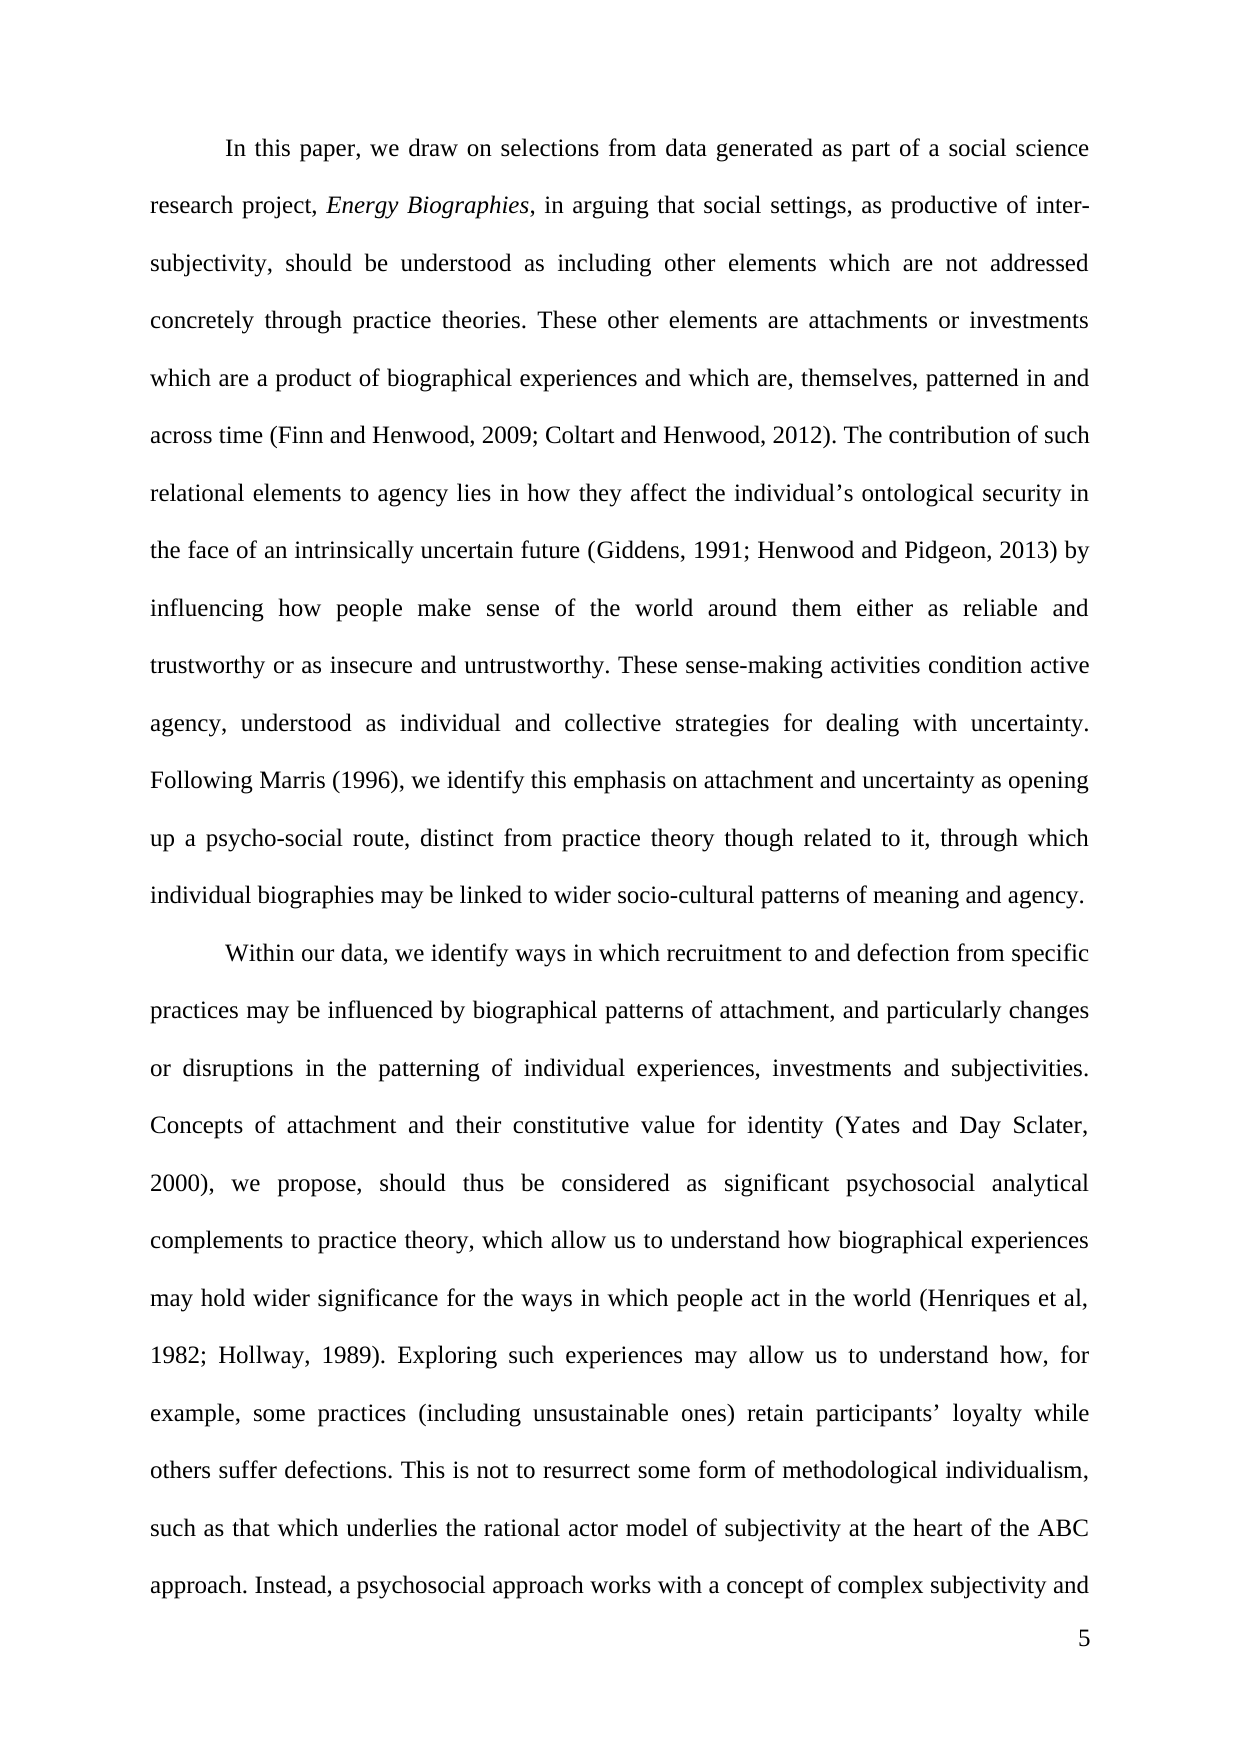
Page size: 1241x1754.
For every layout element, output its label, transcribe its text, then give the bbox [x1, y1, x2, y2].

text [150, 938, 1090, 1599]
text In this paper, we draw on selections from data generated as part of a social science research project, Energy Biographies, in arguing that social settings, as productive of inter-subjectivity, should be understood as including other elements which are not addressed concretely through practice theories. These other elements are attachments or investments which are a product of biographical experiences and which are, themselves, patterned in and across time (Finn and Henwood, 2009; Coltart and Henwood, 2012). The contribution of such relational elements to agency lies in how they affect the individual’s ontological security in the face of an intrinsically uncertain future (Giddens, 1991; Henwood and Pidgeon, 2013) by influencing how people make sense of the world around them either as reliable and trustworthy or as insecure and untrustworthy. These sense-making activities condition active agency, understood as individual and collective strategies for dealing with uncertainty. Following Marris (1996), we identify this emphasis on attachment and uncertainty as opening up a psycho-social route, distinct from practice theory though related to it, through which individual biographies may be linked to wider socio-cultural patterns of meaning and agency. [150, 133, 1090, 909]
